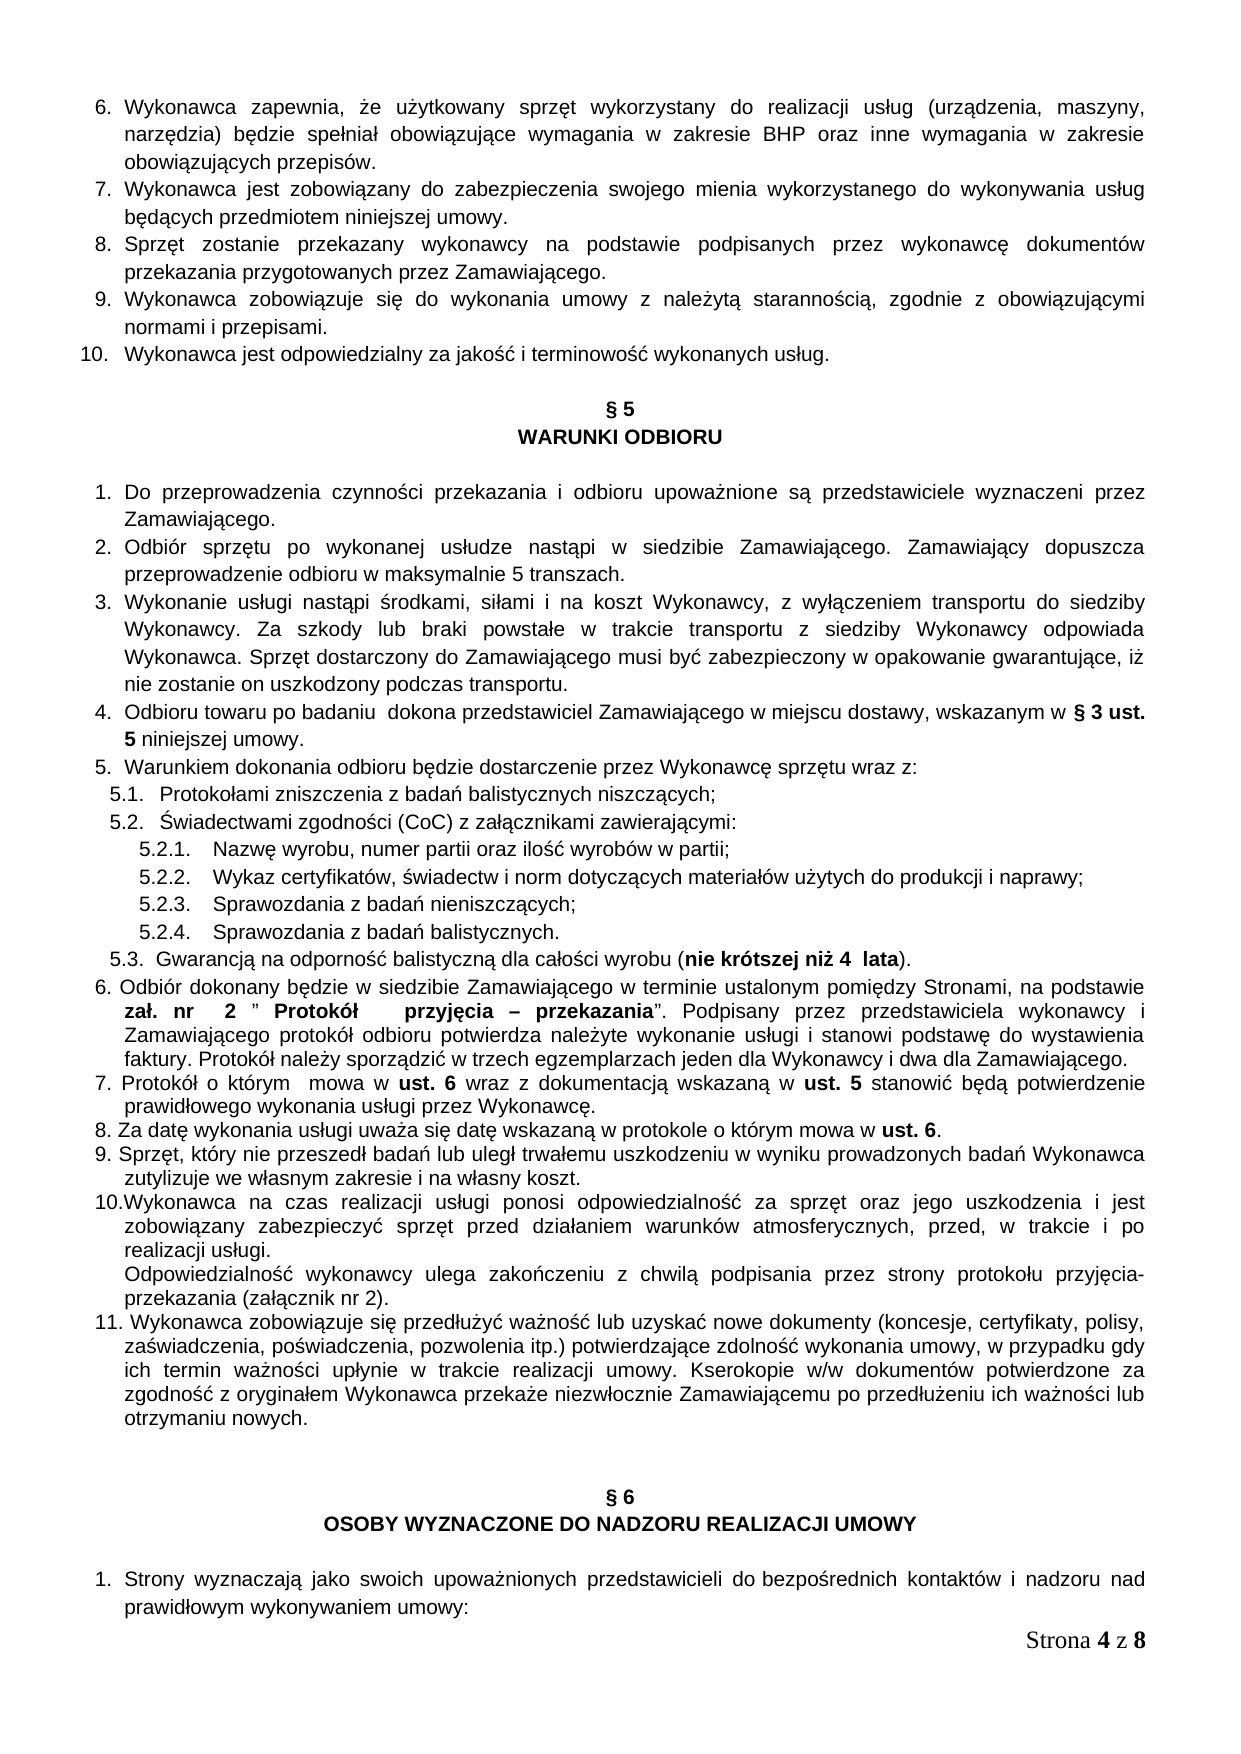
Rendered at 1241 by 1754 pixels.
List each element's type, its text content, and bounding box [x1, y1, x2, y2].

list Wykonanie usługi nastąpi środkami, siłami i na koszt Wykonawcy, z wyłączeniem transportu do siedziby Wykonawcy. Za szkody lub braki powstałe w trakcie transportu z siedziby Wykonawcy odpowiada Wykonawca. Sprzęt dostarczony do Zamawiającego musi być zabezpieczony w opakowanie gwarantujące, iż nie zostanie on uszkodzony podczas transportu. [94, 589, 1146, 696]
list Sprawozdania z badań balistycznych. [139, 919, 1146, 943]
list Nazwę wyrobu, numer partii oraz ilość wyrobów w partii; [139, 837, 1146, 861]
list Wykonawca zobowiązuje się do wykonania umowy z należytą starannością, zgodnie z obowiązującymi normami i przepisami. [94, 287, 1146, 338]
list Wykonawca jest zobowiązany do zabezpieczenia swojego mienia wykorzystanego do wykonywania usług będących przedmiotem niniejszej umowy. [94, 177, 1146, 228]
text WARUNKI ODBIORU [94, 424, 1146, 448]
list Odbiór sprzętu po wykonanej usłudze nastąpi w siedzibie Zamawiającego. Zamawiający dopuszcza przeprowadzenie odbioru w maksymalnie 5 transzach. [94, 534, 1146, 586]
text § 6 [94, 1485, 1146, 1509]
text 8. Za datę wykonania usługi uważa się datę wskazaną w protokole o którym mowa w ust. 6. [94, 1118, 1146, 1142]
list Do przeprowadzenia czynności przekazania i odbioru upoważnione są przedstawiciele wyznaczeni przez Zamawiającego. [94, 479, 1146, 531]
list Protokołami zniszczenia z badań balistycznych niszczących; [109, 782, 1146, 806]
list Sprzęt zostanie przekazany wykonawcy na podstawie podpisanych przez wykonawcę dokumentów przekazania przygotowanych przez Zamawiającego. [94, 232, 1146, 283]
list Odbioru towaru po badaniu dokona przedstawiciel Zamawiającego w miejscu dostawy, wskazanym w § 3 ust. 5 niniejszej umowy. [94, 699, 1146, 751]
list Wykonawca zapewnia, że użytkowany sprzęt wykorzystany do realizacji usług (urządzenia, maszyny, narzędzia) będzie spełniał obowiązujące wymagania w zakresie BHP oraz inne wymagania w zakresie obowiązujących przepisów. [94, 94, 1146, 173]
list Warunkiem dokonania odbioru będzie dostarczenie przez Wykonawcę sprzętu wraz z: [94, 754, 1146, 778]
text Odpowiedzialność wykonawcy ulega zakończeniu z chwilą podpisania przez strony protokołu przyjęcia-przekazania (załącznik nr 2). [124, 1262, 1146, 1310]
list Wykonawca jest odpowiedzialny za jakość i terminowość wykonanych usług. [80, 342, 1146, 366]
text 11. Wykonawca zobowiązuje się przedłużyć ważność lub uzyskać nowe dokumenty (koncesje, certyfikaty, polisy, zaświadczenia, poświadczenia, pozwolenia itp.) potwierdzające zdolność wykonania umowy, w przypadku gdy ich termin ważności upłynie w trakcie realizacji umowy. Kserokopie w/w dokumentów potwierdzone za zgodność z oryginałem Wykonawca przekaże niezwłocznie Zamawiającemu po przedłużeniu ich ważności lub otrzymaniu nowych. [94, 1310, 1146, 1430]
text OSOBY WYZNACZONE DO NADZORU REALIZACJI UMOWY [94, 1512, 1146, 1536]
list Świadectwami zgodności (CoC) z załącznikami zawierającymi: [109, 809, 1146, 833]
text 10.Wykonawca na czas realizacji usługi ponosi odpowiedzialność za sprzęt oraz jego uszkodzenia i jest zobowiązany zabezpieczyć sprzęt przed działaniem warunków atmosferycznych, przed, w trakcie i po realizacji usługi. [94, 1190, 1146, 1262]
list Sprawozdania z badań nieniszczących; [139, 892, 1146, 916]
list Strony wyznaczają jako swoich upoważnionych przedstawicieli do bezpośrednich kontaktów i nadzoru nad prawidłowym wykonywaniem umowy: [94, 1567, 1146, 1619]
text 6. Odbiór dokonany będzie w siedzibie Zamawiającego w terminie ustalonym pomiędzy Stronami, na podstawie zał. nr 2 ” Protokół przyjęcia – przekazania”. Podpisany przez przedstawiciela wykonawcy i Zamawiającego protokół odbioru potwierdza należyte wykonanie usługi i stanowi podstawę do wystawienia faktury. Protokół należy sporządzić w trzech egzemplarzach jeden dla Wykonawcy i dwa dla Zamawiającego. [94, 974, 1146, 1070]
text 5.3. Gwarancją na odporność balistyczną dla całości wyrobu (nie krótszej niż 4 lata). [109, 947, 1146, 971]
list Wykaz certyfikatów, świadectw i norm dotyczących materiałów użytych do produkcji i naprawy; [139, 864, 1146, 888]
text § 5 [94, 397, 1146, 421]
text 9. Sprzęt, który nie przeszedł badań lub uległ trwałemu uszkodzeniu w wyniku prowadzonych badań Wykonawca zutylizuje we własnym zakresie i na własny koszt. [94, 1142, 1146, 1190]
text 7. Protokół o którym mowa w ust. 6 wraz z dokumentacją wskazaną w ust. 5 stanowić będą potwierdzenie prawidłowego wykonania usługi przez Wykonawcę. [94, 1070, 1146, 1118]
